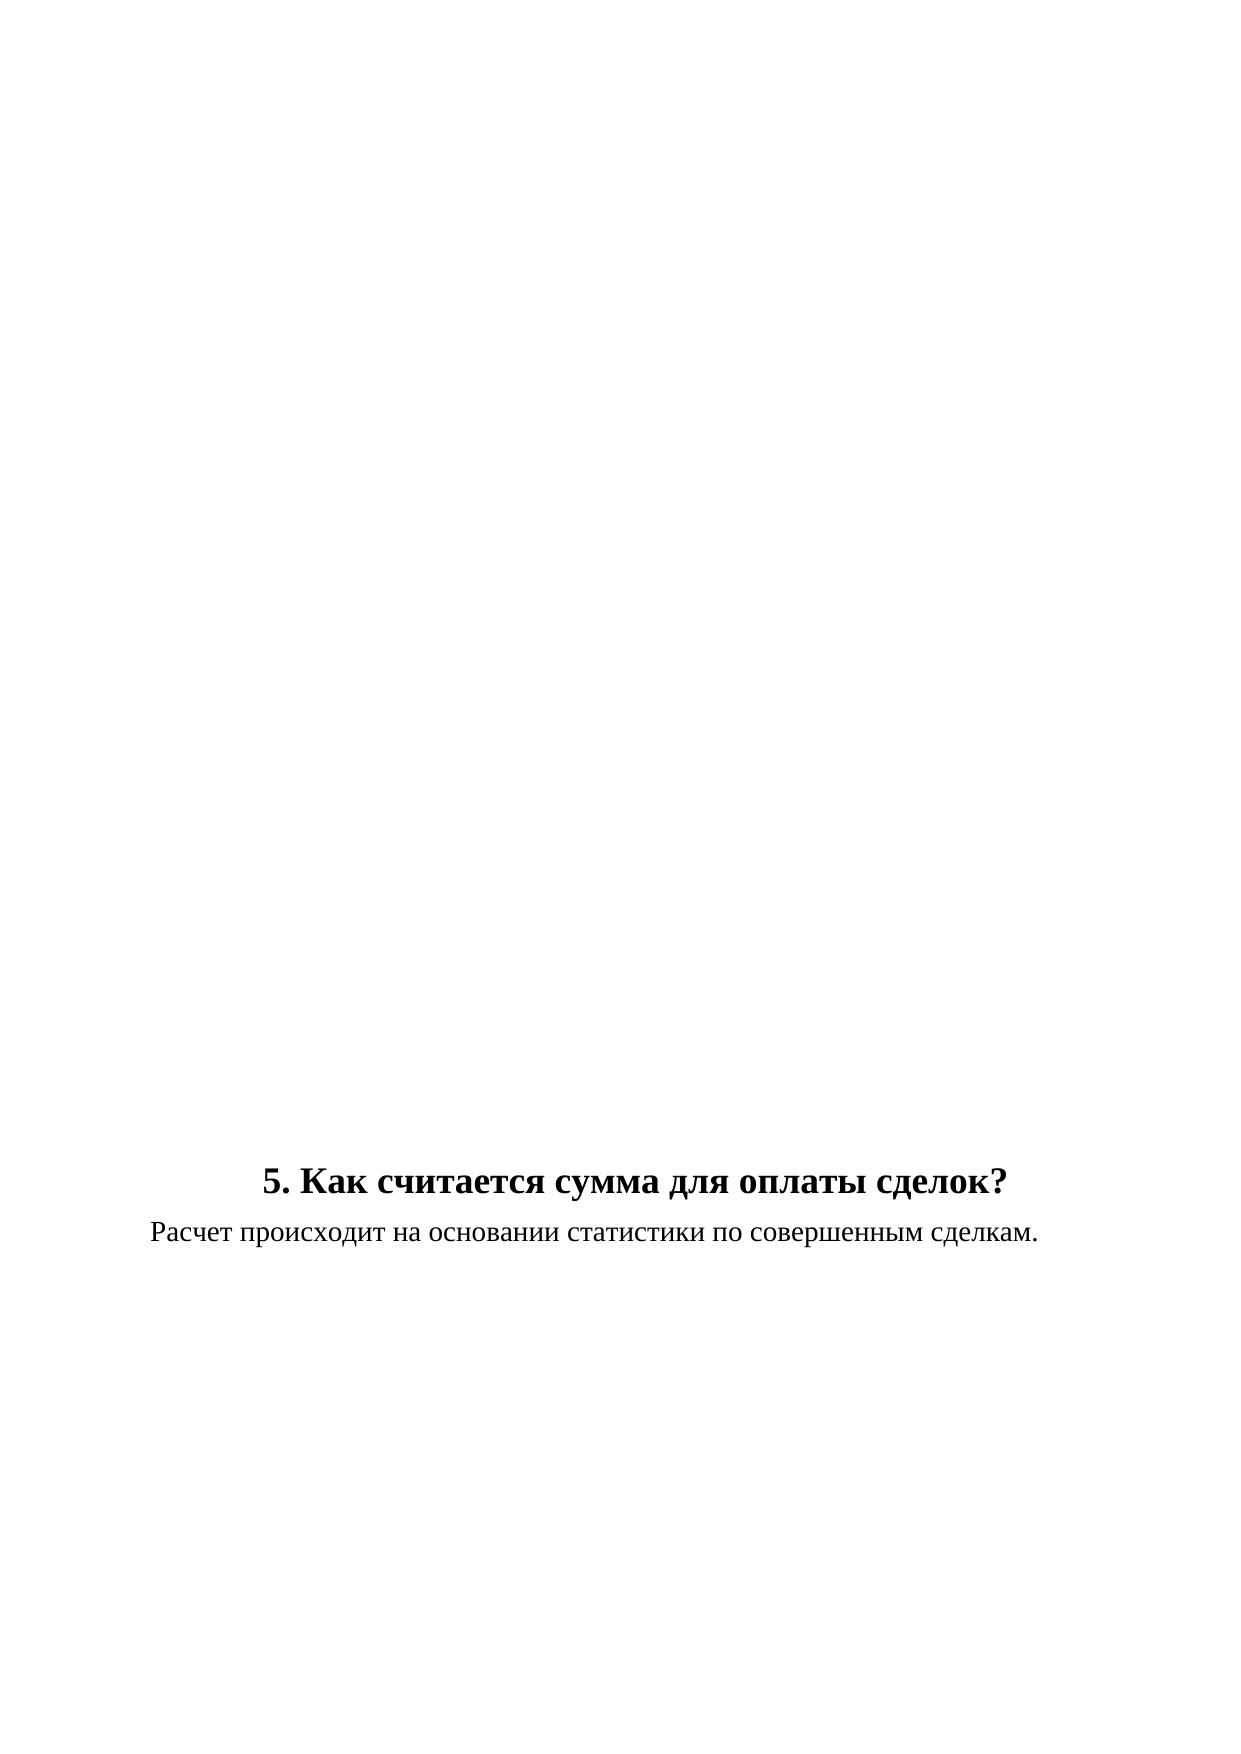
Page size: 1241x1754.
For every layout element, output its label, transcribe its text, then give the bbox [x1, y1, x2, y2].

subtitle 5. Как считается сумма для оплаты сделок? [150, 1158, 1090, 1201]
text Расчет происходит на основании статистики по совершенным сделкам. [150, 1214, 1090, 1247]
